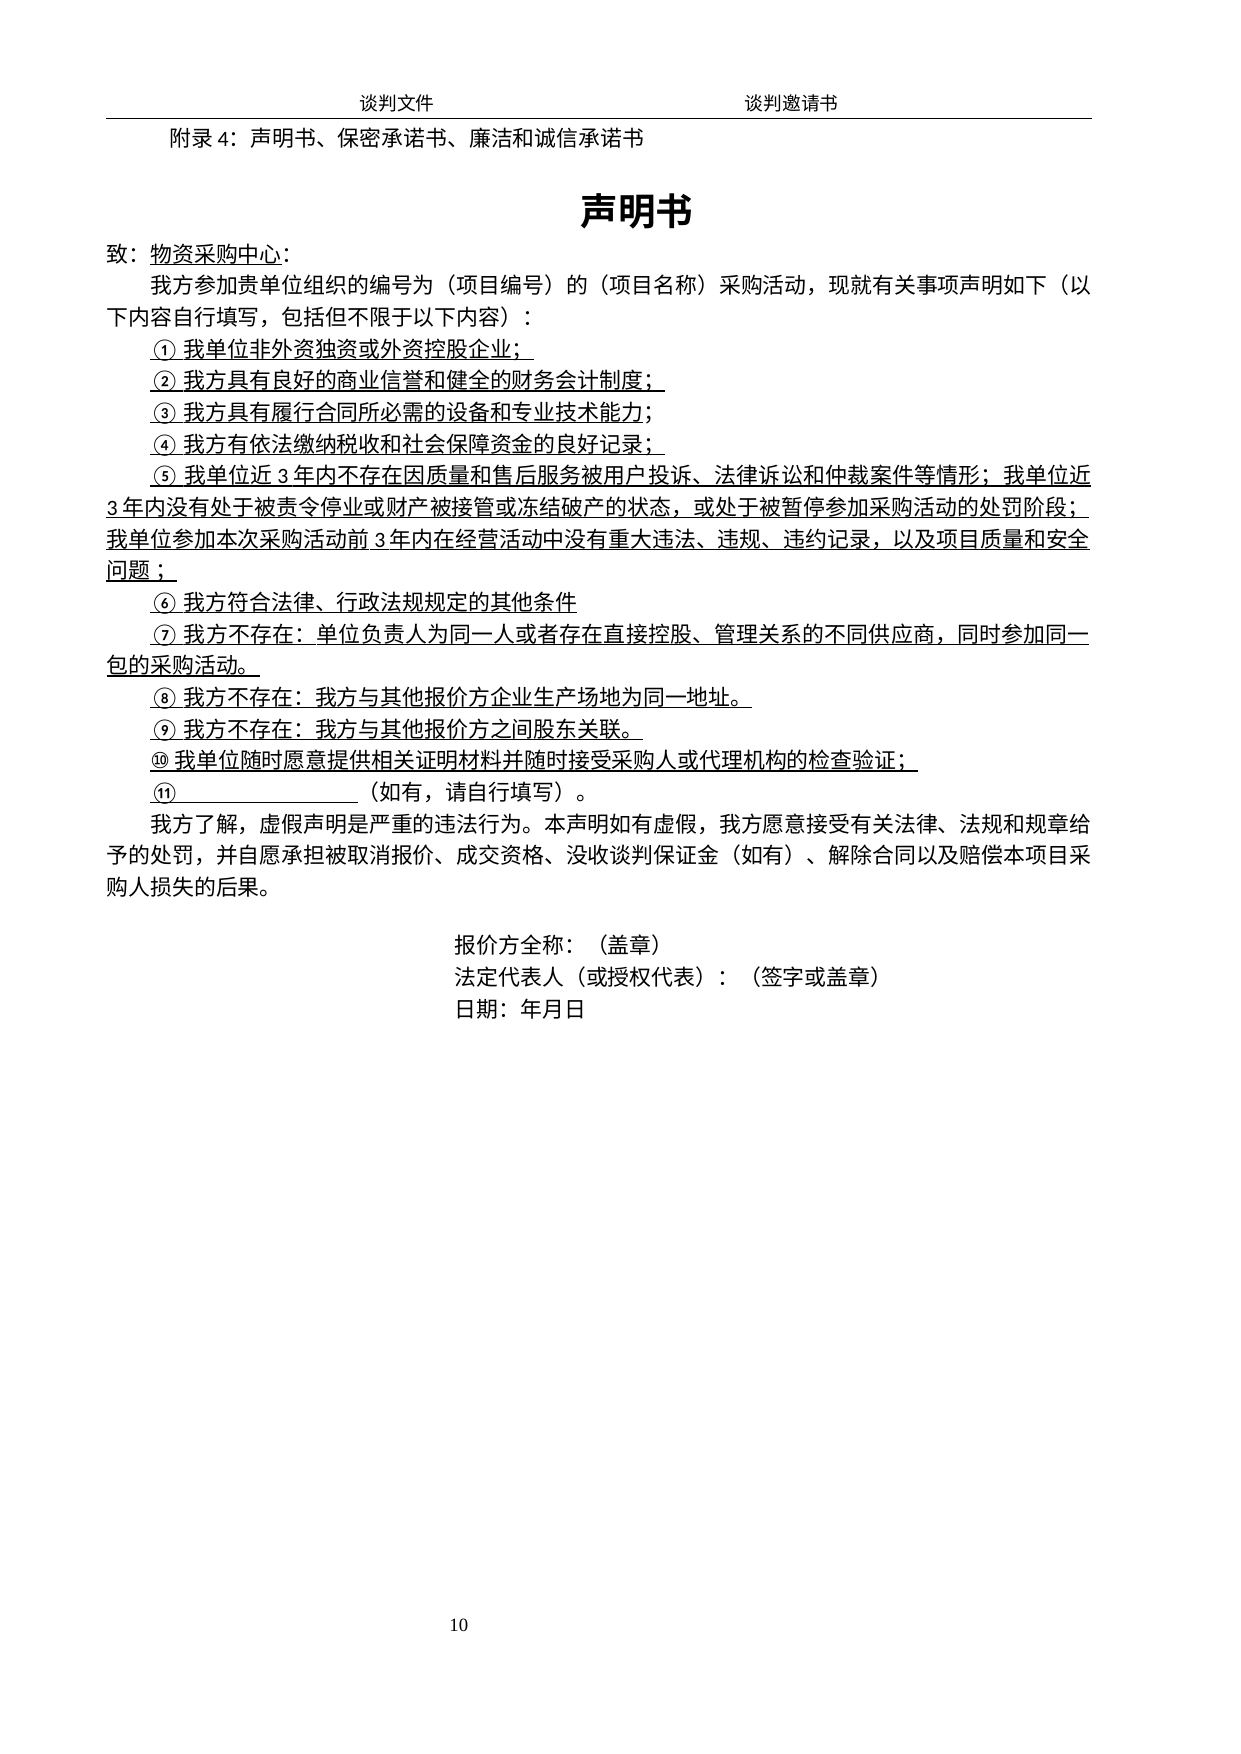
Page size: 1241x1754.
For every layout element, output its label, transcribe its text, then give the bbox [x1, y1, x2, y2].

text ①我单位非外资独资或外资控股企业； [106, 332, 1092, 363]
text ⑥我方符合法律、行政法规规定的其他条件 [106, 585, 1092, 617]
text ⑤我单位近3年内不存在因质量和售后服务被用户投诉、法律诉讼和仲裁案件等情形；我单位近3年内没有处于被责令停业或财产被接管或冻结破产的状态，或处于被暂停参加采购活动的处罚阶段；我单位参加本次采购活动前3年内在经营活动中没有重大违法、违规、违约记录，以及项目质量和安全问题 ； [106, 458, 1092, 585]
text ②我方具有良好的商业信誉和健全的财务会计制度； [106, 363, 1092, 395]
text ⑩我单位随时愿意提供相关证明材料并随时接受采购人或代理机构的检查验证； [106, 743, 1092, 775]
text 致：物资采购中心： [106, 237, 1092, 268]
text ⑪ （如有，请自行填写）。 [106, 775, 1092, 807]
text ⑦我方不存在：单位负责人为同一人或者存在直接控股、管理关系的不同供应商，同时参加同一包的采购活动。 [106, 617, 1092, 680]
text ⑧我方不存在：我方与其他报价方企业生产场地为同一地址。 [106, 680, 1092, 712]
text 附录4：声明书、保密承诺书、廉洁和诚信承诺书 [106, 121, 1092, 153]
text 我方参加贵单位组织的编号为（项目编号）的（项目名称）采购活动，现就有关事项声明如下（以下内容自行填写，包括但不限于以下内容）： [106, 268, 1092, 332]
text 报价方全称：（盖章） [106, 928, 1092, 960]
text ⑨我方不存在：我方与其他报价方之间股东关联。 [106, 712, 1092, 743]
text ④我方有依法缴纳税收和社会保障资金的良好记录； [106, 427, 1092, 458]
text ③我方具有履行合同所必需的设备和专业技术能力； [106, 395, 1092, 427]
text 日期：年月日 [106, 992, 1092, 1023]
text 法定代表人（或授权代表）：（签字或盖章） [106, 960, 1092, 992]
text 我方了解，虚假声明是严重的违法行为。本声明如有虚假，我方愿意接受有关法律、法规和规章给予的处罚，并自愿承担被取消报价、成交资格、没收谈判保证金（如有）、解除合同以及赔偿本项目采购人损失的后果。 [106, 807, 1092, 902]
text 声明书 [106, 182, 1092, 237]
